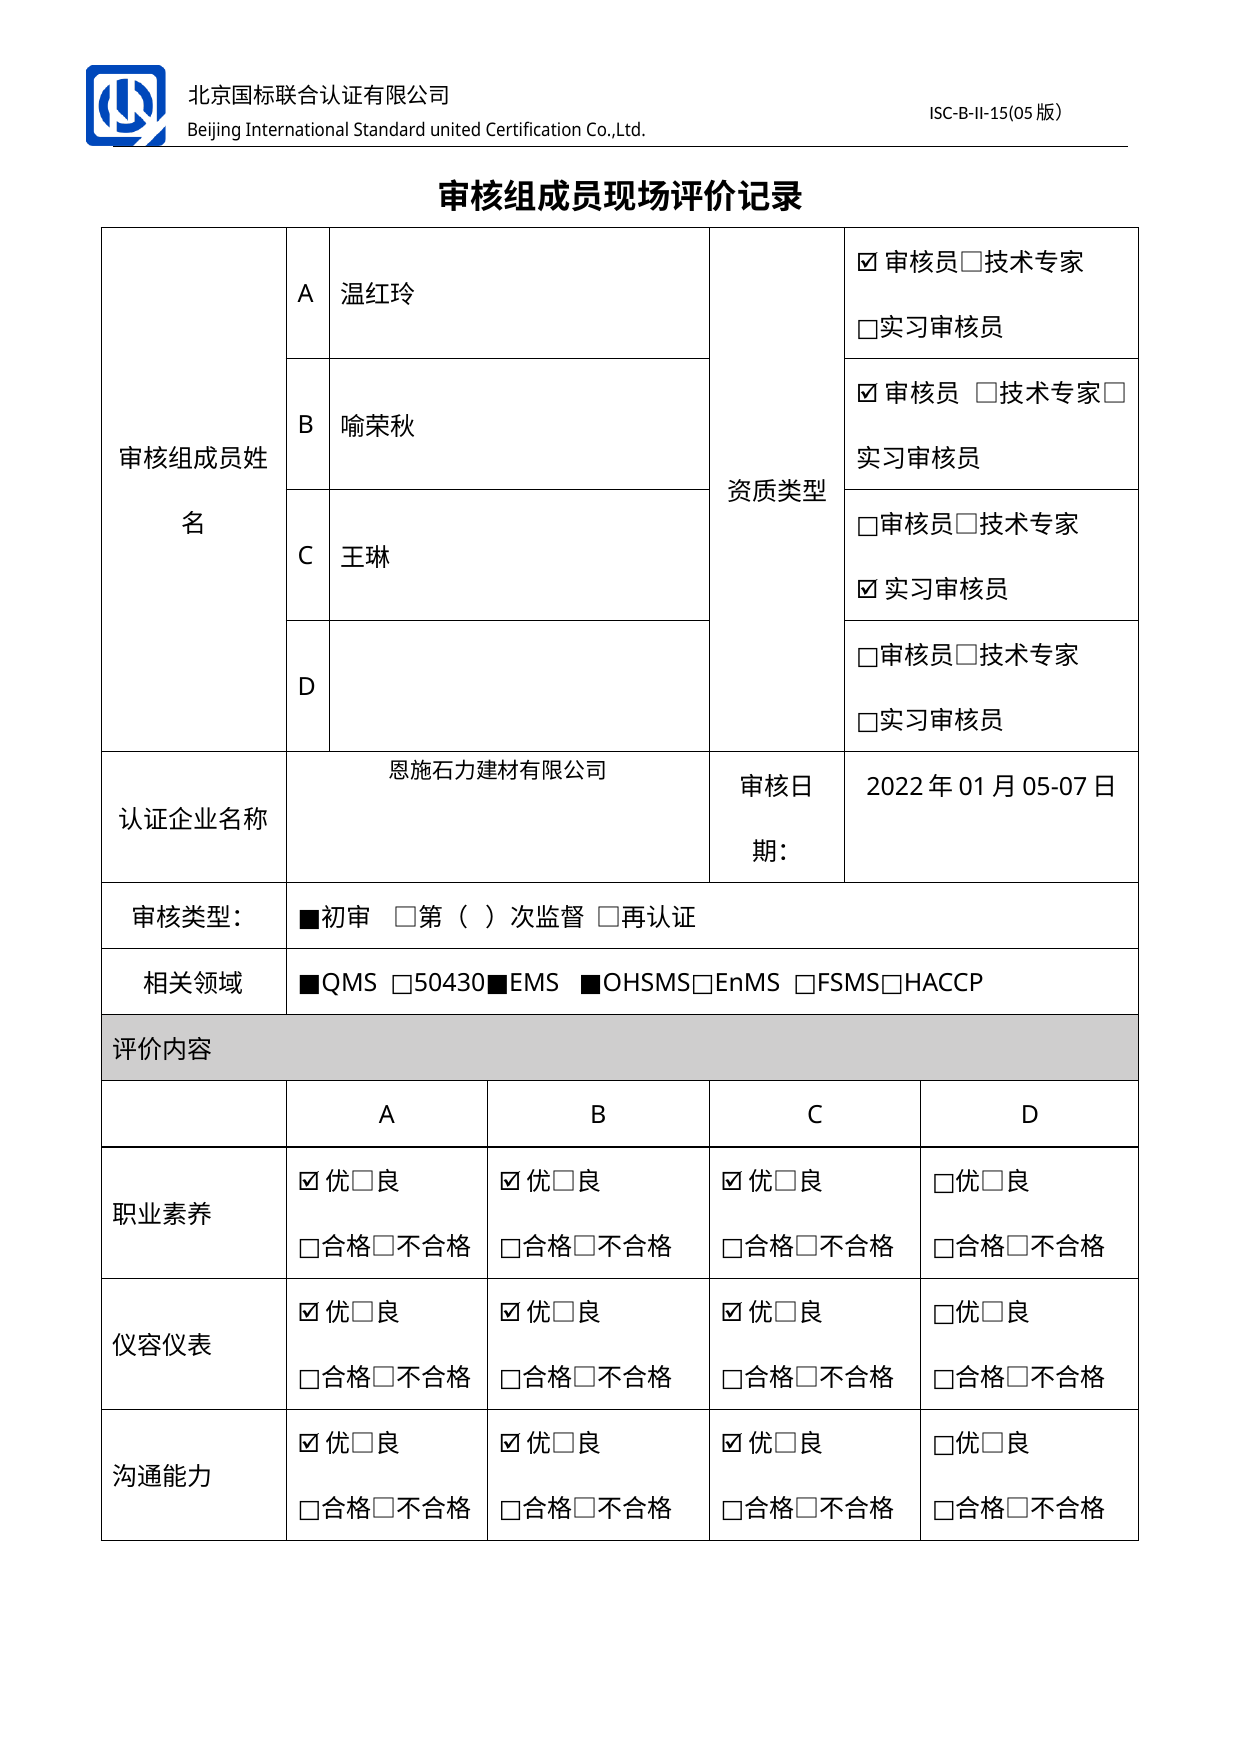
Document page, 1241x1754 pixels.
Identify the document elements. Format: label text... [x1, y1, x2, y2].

table_cell 沟通能力 [102, 1410, 286, 1539]
table_cell 评价内容 [102, 1015, 1138, 1080]
table_cell 仪容仪表 [102, 1279, 286, 1408]
table_cell C [710, 1081, 920, 1146]
table_cell □审核员□技术专家 □实习审核员 [845, 621, 1138, 751]
table_cell □审核员□技术专家 实习审核员 [845, 490, 1138, 620]
table_header 审核组成员姓名 [102, 228, 286, 751]
table_header 审核员□技术专家 □实习审核员 [845, 228, 1138, 358]
table_cell 恩施石力建材有限公司 [287, 752, 709, 882]
table_cell 王琳 [330, 490, 709, 620]
table_cell 职业素养 [102, 1148, 286, 1277]
table_cell □优□良 □合格□不合格 [921, 1410, 1138, 1539]
table_cell 相关领域 [102, 949, 286, 1014]
table_cell C [287, 490, 329, 620]
table_cell D [921, 1081, 1138, 1146]
table_header 温红玲 [330, 228, 709, 358]
table_cell 认证企业名称 [102, 752, 286, 882]
table_cell D [287, 621, 329, 751]
table_header A [287, 228, 329, 358]
picture [86, 65, 166, 146]
table_cell 优□良 □合格□不合格 [710, 1148, 920, 1277]
table_cell ■QMS □50430■EMS ■OHSMS□EnMS □FSMS□HACCP [287, 949, 1138, 1014]
table_cell 2022年01月05-07日 [845, 752, 1138, 882]
table_cell B [287, 359, 329, 489]
table_cell 优□良 □合格□不合格 [710, 1279, 920, 1408]
table_cell A [287, 1081, 487, 1146]
table_cell 审核类型： [102, 883, 286, 948]
table_cell B [488, 1081, 709, 1146]
table_cell [102, 1081, 286, 1146]
table_cell [330, 621, 709, 751]
table_header 资质类型 [710, 228, 844, 751]
table_cell 优□良 □合格□不合格 [287, 1410, 487, 1539]
table_cell 优□良 □合格□不合格 [710, 1410, 920, 1539]
table_cell □优□良 □合格□不合格 [921, 1279, 1138, 1408]
text 审核组成员现场评价记录 [112, 162, 1128, 227]
table_cell 优□良 □合格□不合格 [287, 1279, 487, 1408]
table_cell □优□良 □合格□不合格 [921, 1148, 1138, 1277]
table_cell 喻荣秋 [330, 359, 709, 489]
table_cell 优□良 □合格□不合格 [488, 1410, 709, 1539]
table_cell 审核日期： [710, 752, 844, 882]
table_cell 优□良 □合格□不合格 [488, 1148, 709, 1277]
table_cell 优□良 □合格□不合格 [488, 1279, 709, 1408]
table_cell ■初审 □第（ ）次监督 □再认证 [287, 883, 1138, 948]
table_cell 审核员 □技术专家□实习审核员 [845, 359, 1138, 489]
table_cell 优□良 □合格□不合格 [287, 1148, 487, 1277]
